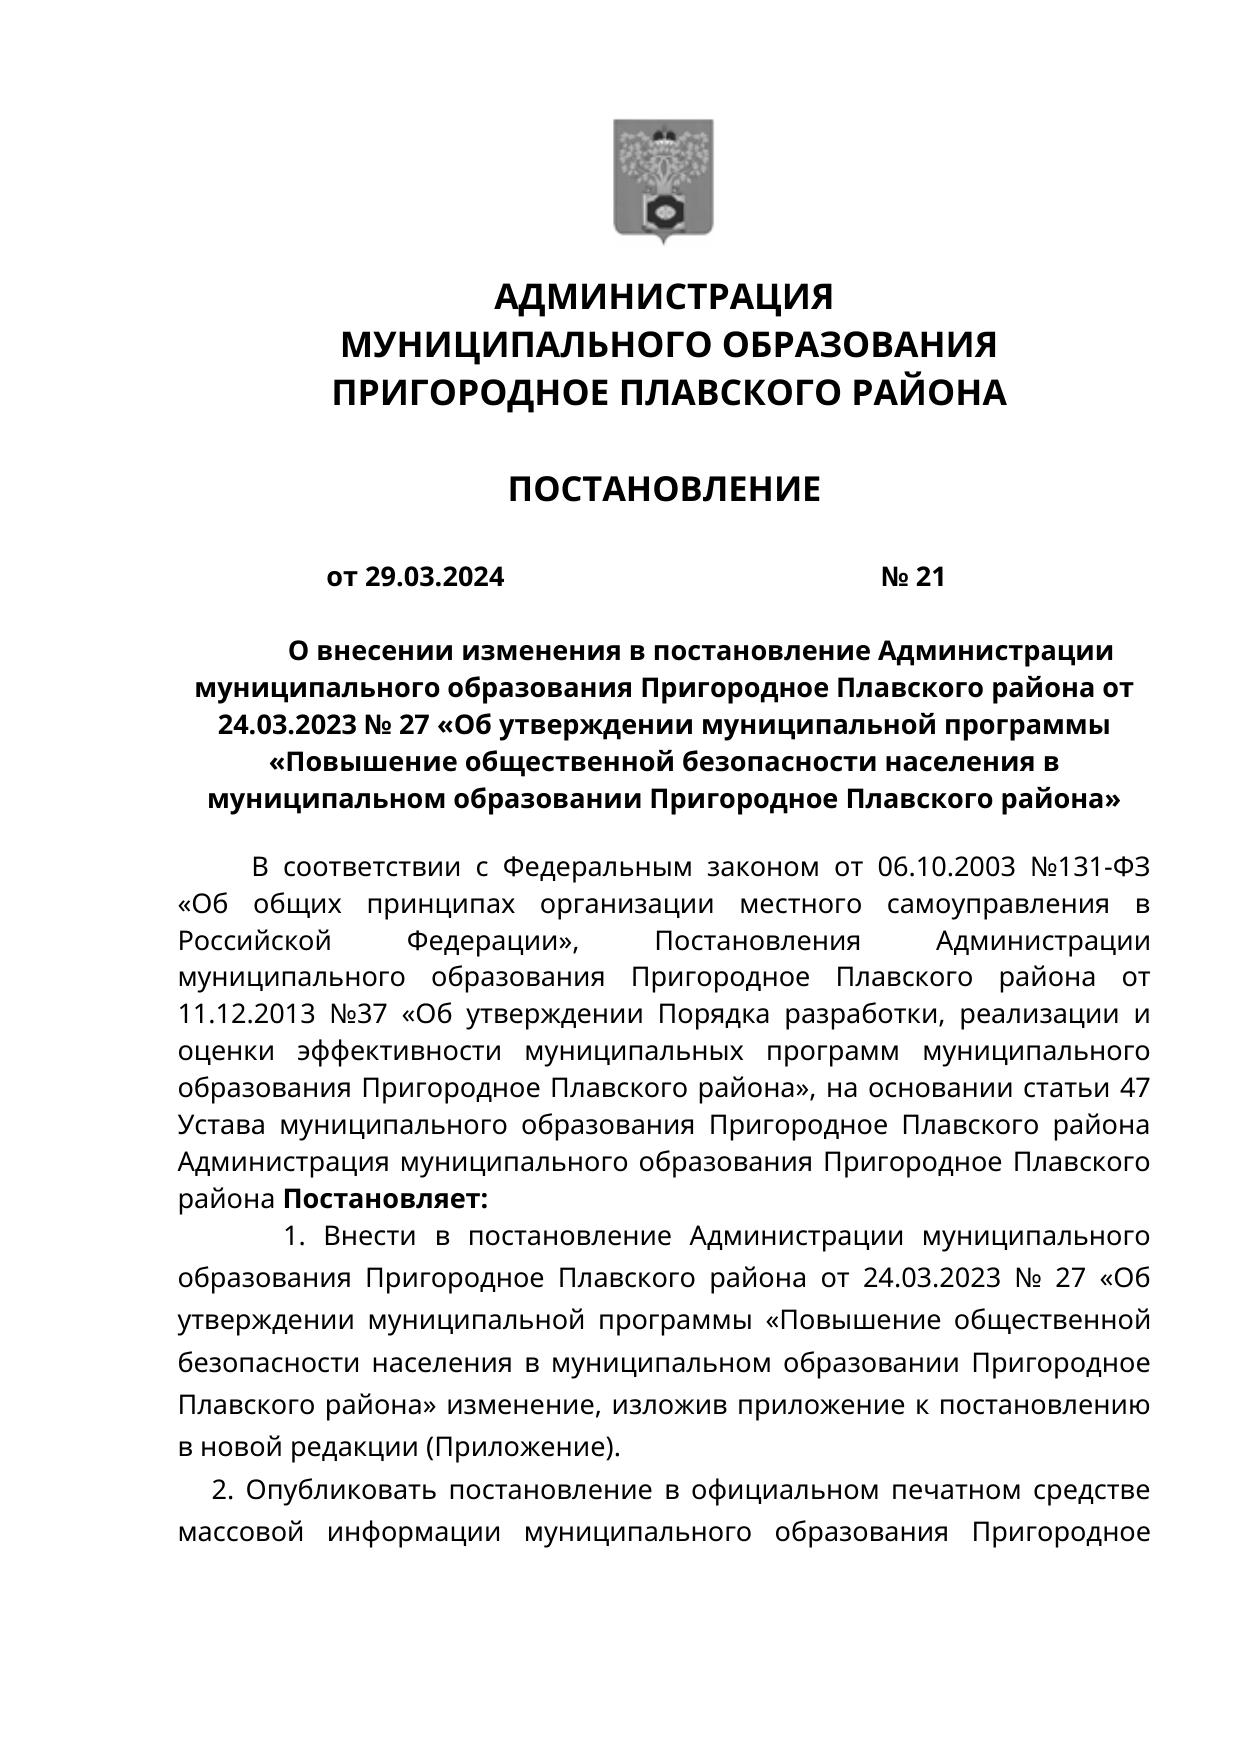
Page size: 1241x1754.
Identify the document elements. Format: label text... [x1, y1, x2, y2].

text ПРИГОРОДНОЕ ПЛАВСКОГО РАЙОНА [177, 368, 1152, 416]
text АДМИНИСТРАЦИЯ [177, 271, 1152, 319]
text МУНИЦИПАЛЬНОГО ОБРАЗОВАНИЯ [177, 319, 1152, 368]
text О внесении изменения в постановление Администрации муниципального образования Пригородное Плавского района от 24.03.2023 № 27 «Об утверждении муниципальной программы «Повышение общественной безопасности населения в муниципальном образовании Пригородное Плавского района» [177, 632, 1152, 816]
text 1. Внести в постановление Администрации муниципального образования Пригородное Плавского района от 24.03.2023 № 27 «Об утверждении муниципальной программы «Повышение общественной безопасности населения в муниципальном образовании Пригородное Плавского района» изменение, изложив приложение к постановлению в новой редакции (Приложение). [177, 1216, 1152, 1465]
text ПОСТАНОВЛЕНИЕ [177, 464, 1152, 511]
table_header № 21 [664, 558, 1163, 595]
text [177, 1470, 1152, 1549]
picture [612, 118, 716, 247]
text В соответствии с Федеральным законом от 06.10.2003 №131-ФЗ «Об общих принципах организации местного самоуправления в Российской Федерации», Постановления Администрации муниципального образования Пригородное Плавского района от 11.12.2013 №37 «Об утверждении Порядка разработки, реализации и оценки эффективности муниципальных программ муниципального образования Пригородное Плавского района», на основании статьи 47 Устава муниципального образования Пригородное Плавского района Администрация муниципального образования Пригородное Плавского района Постановляет: [177, 847, 1152, 1216]
table_header от 29.03.2024 [166, 558, 664, 595]
